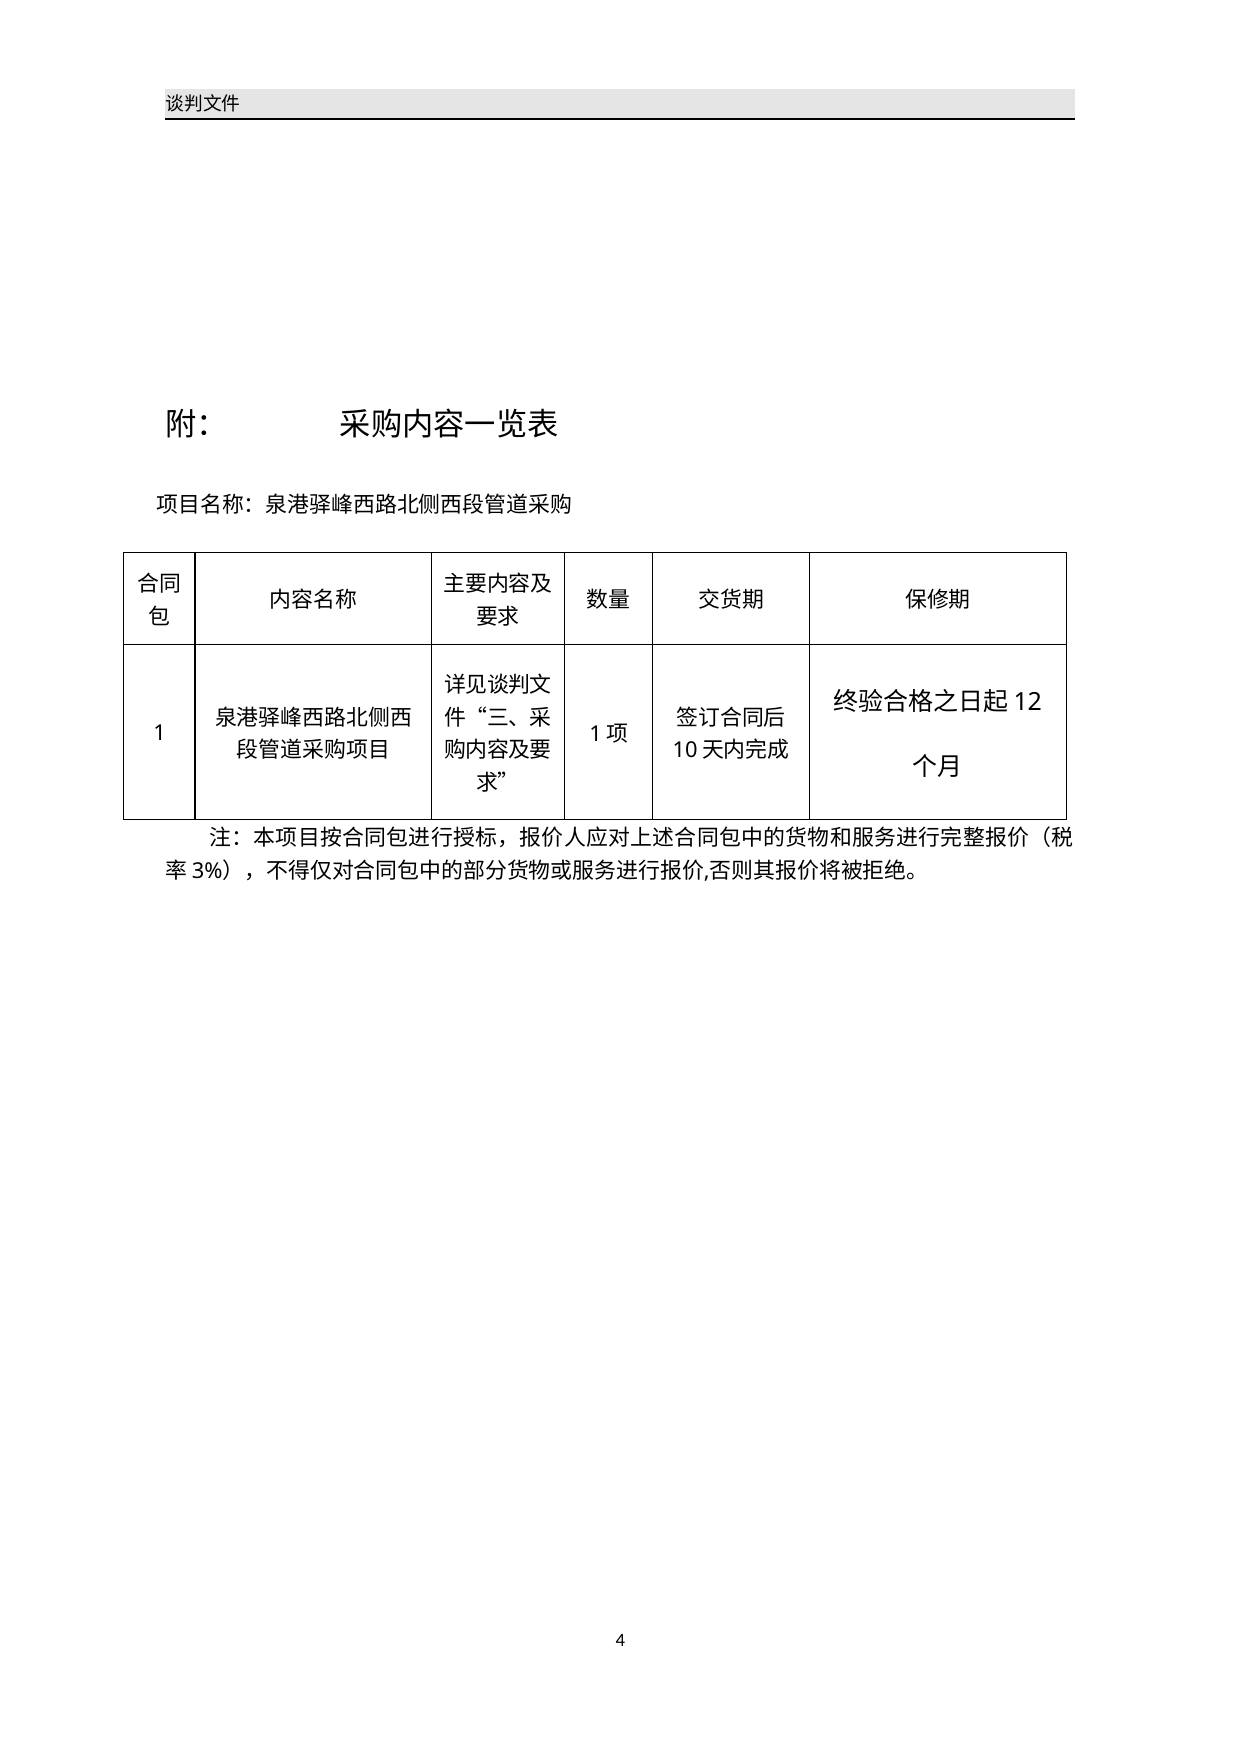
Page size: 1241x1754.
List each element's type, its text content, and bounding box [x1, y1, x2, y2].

text 注：本项目按合同包进行授标，报价人应对上述合同包中的货物和服务进行完整报价（税率3%），不得仅对合同包中的部分货物或服务进行报价,否则其报价将被拒绝。 [165, 820, 1075, 885]
table_header 保修期 [810, 553, 1066, 643]
table_cell 1 [124, 645, 194, 819]
table_cell 签订合同后10天内完成 [653, 645, 809, 819]
table_header 数量 [565, 553, 652, 643]
table_cell 终验合格之日起12个月 [810, 645, 1066, 819]
text 项目名称：泉港驿峰西路北侧西段管道采购 [134, 487, 1075, 519]
table_header 内容名称 [196, 553, 431, 643]
table_header 主要内容及要求 [432, 553, 564, 643]
table_cell 详见谈判文件“三、采购内容及要求” [432, 645, 564, 819]
table_cell 1项 [565, 645, 652, 819]
table_header 交货期 [653, 553, 809, 643]
table_header 合同包 [124, 553, 194, 643]
text 附： 采购内容一览表 [165, 389, 1075, 454]
table_cell 泉港驿峰西路北侧西段管道采购项目 [196, 645, 431, 819]
